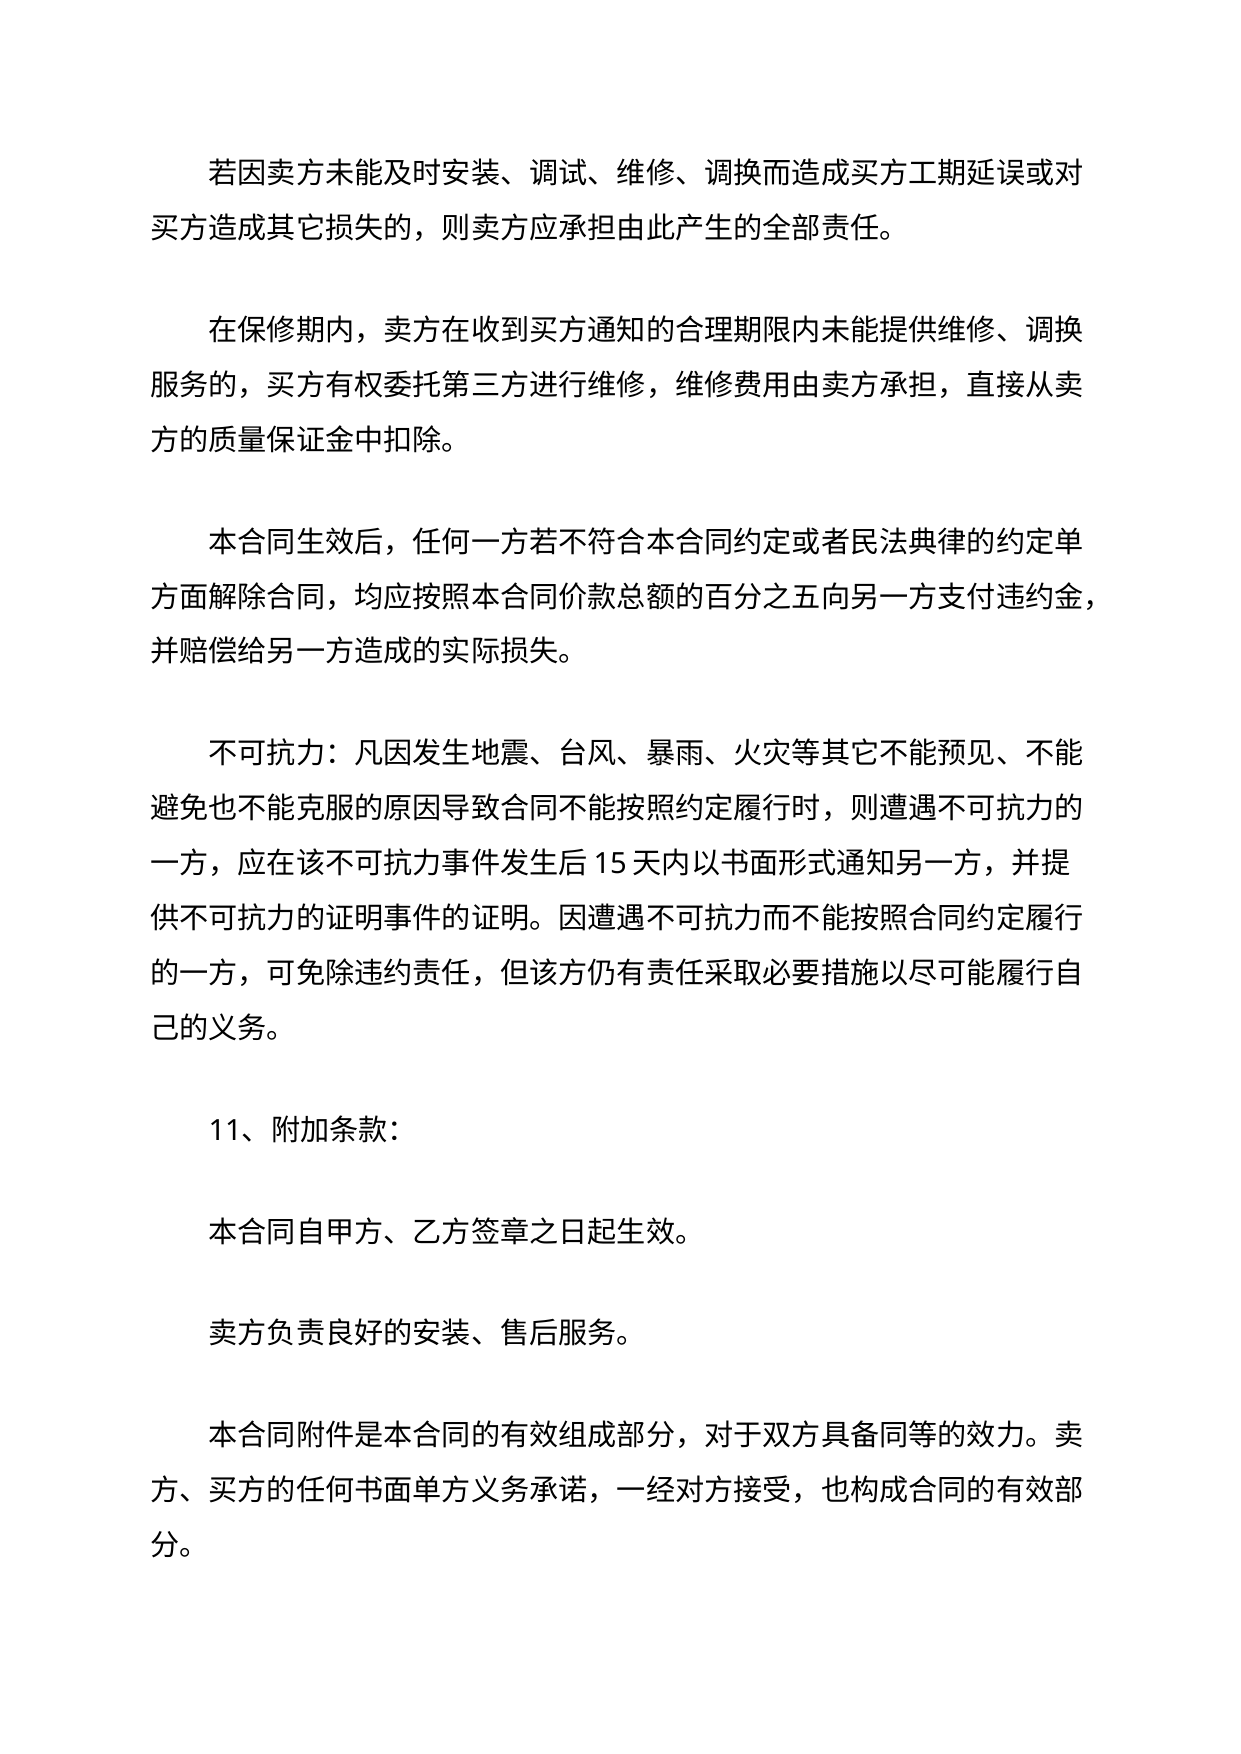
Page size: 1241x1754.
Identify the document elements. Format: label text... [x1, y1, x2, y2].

text 本合同自甲方、乙方签章之日起生效。 [150, 1208, 1090, 1250]
text 本合同生效后，任何一方若不符合本合同约定或者民法典律的约定单方面解除合同，均应按照本合同价款总额的百分之五向另一方支付违约金，并赔偿给另一方造成的实际损失。 [150, 518, 1090, 670]
text 本合同附件是本合同的有效组成部分，对于双方具备同等的效力。卖方、买方的任何书面单方义务承诺，一经对方接受，也构成合同的有效部分。 [150, 1412, 1090, 1564]
text 若因卖方未能及时安装、调试、维修、调换而造成买方工期延误或对买方造成其它损失的，则卖方应承担由此产生的全部责任。 [150, 150, 1090, 247]
text 不可抗力：凡因发生地震、台风、暴雨、火灾等其它不能预见、不能避免也不能克服的原因导致合同不能按照约定履行时，则遭遇不可抗力的一方，应在该不可抗力事件发生后15天内以书面形式通知另一方，并提供不可抗力的证明事件的证明。因遭遇不可抗力而不能按照合同约定履行的一方，可免除违约责任，但该方仍有责任采取必要措施以尽可能履行自己的义务。 [150, 730, 1090, 1047]
text 卖方负责良好的安装、售后服务。 [150, 1310, 1090, 1352]
text 11、附加条款： [150, 1106, 1090, 1148]
text 在保修期内，卖方在收到买方通知的合理期限内未能提供维修、调换服务的，买方有权委托第三方进行维修，维修费用由卖方承担，直接从卖方的质量保证金中扣除。 [150, 307, 1090, 459]
